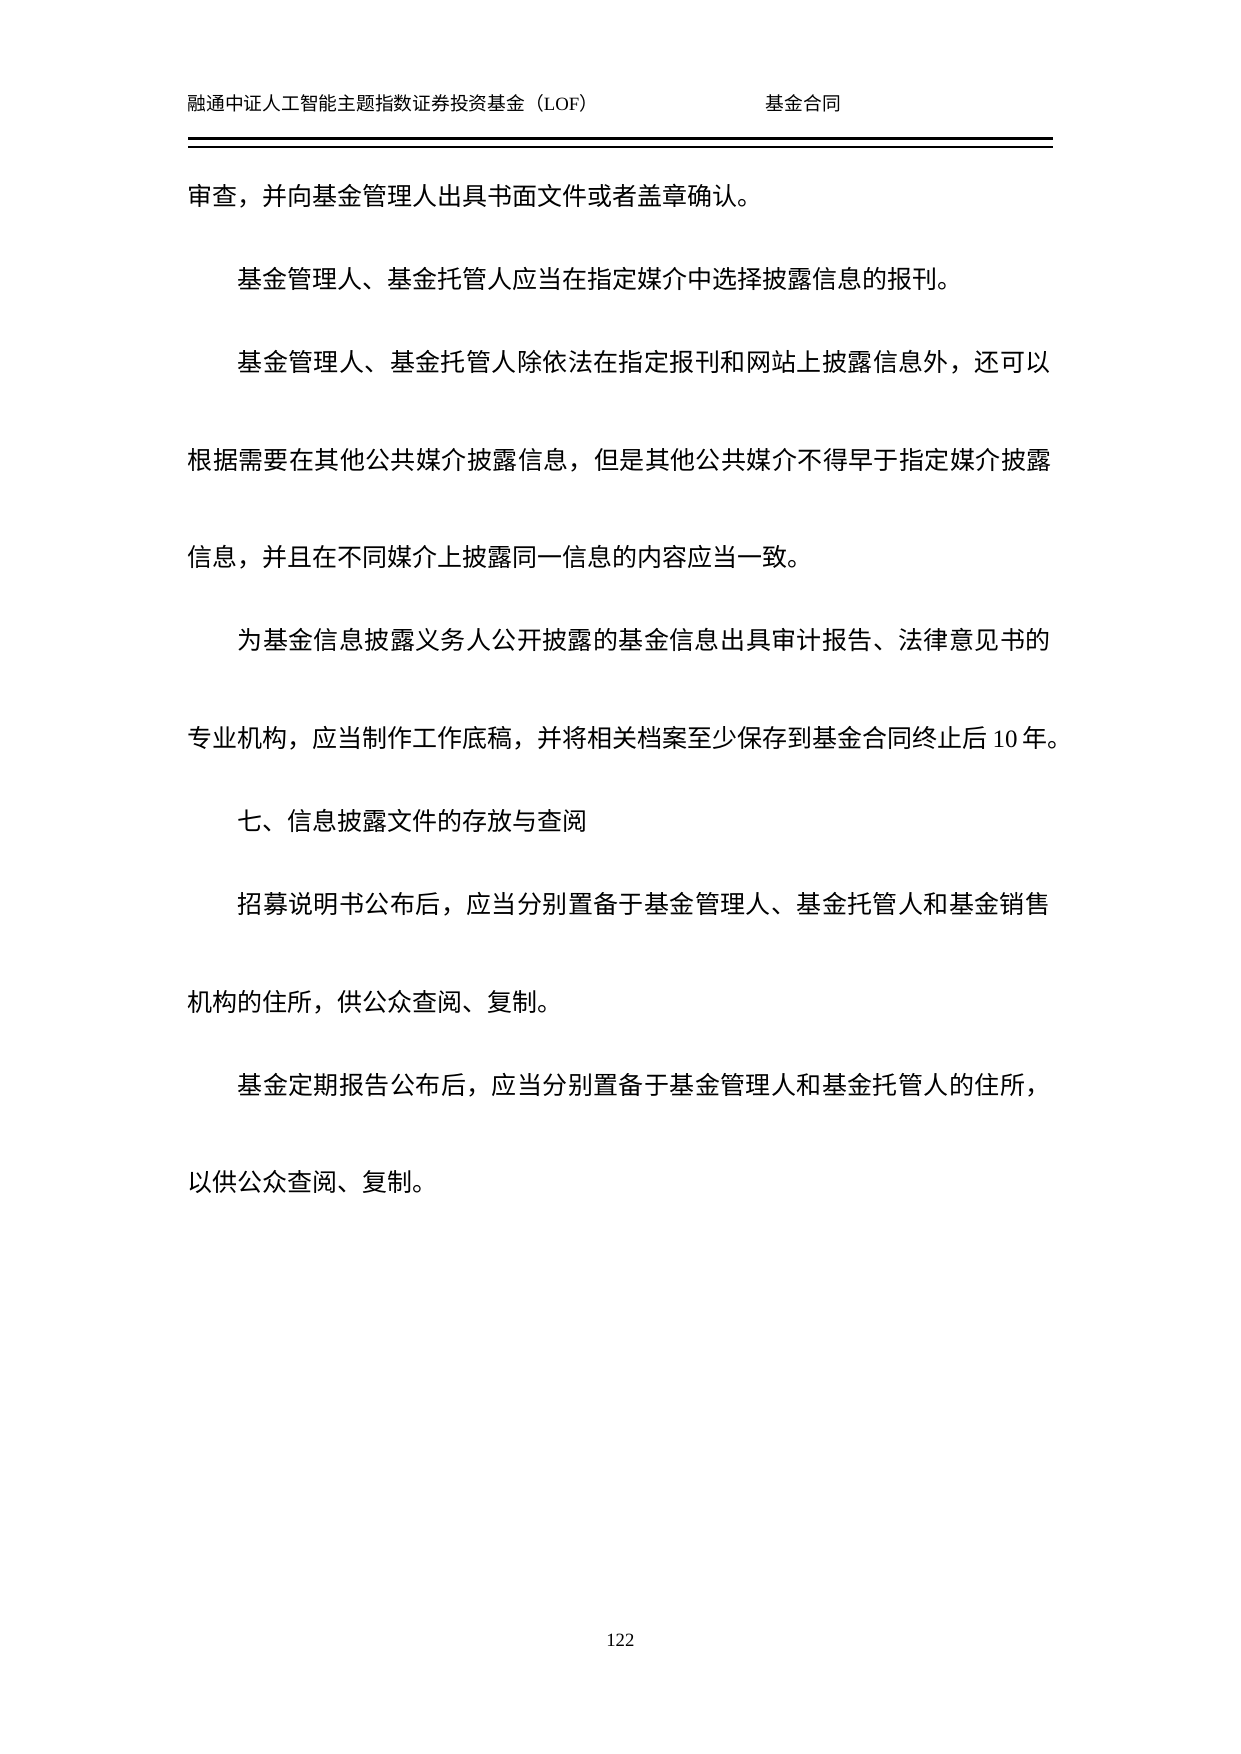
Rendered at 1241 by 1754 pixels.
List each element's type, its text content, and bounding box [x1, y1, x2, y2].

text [187, 162, 1053, 227]
text 招募说明书公布后，应当分别置备于基金管理人、基金托管人和基金销售机构的住所，供公众查阅、复制。 [187, 870, 1053, 1033]
text 为基金信息披露义务人公开披露的基金信息出具审计报告、法律意见书的专业机构，应当制作工作底稿，并将相关档案至少保存到基金合同终止后10年。 [187, 606, 1053, 769]
text 七、信息披露文件的存放与查阅 [187, 787, 1053, 852]
text 基金定期报告公布后，应当分别置备于基金管理人和基金托管人的住所，以供公众查阅、复制。 [187, 1051, 1053, 1213]
text 基金管理人、基金托管人应当在指定媒介中选择披露信息的报刊。 [187, 245, 1053, 310]
text 基金管理人、基金托管人除依法在指定报刊和网站上披露信息外，还可以根据需要在其他公共媒介披露信息，但是其他公共媒介不得早于指定媒介披露信息，并且在不同媒介上披露同一信息的内容应当一致。 [187, 328, 1053, 588]
